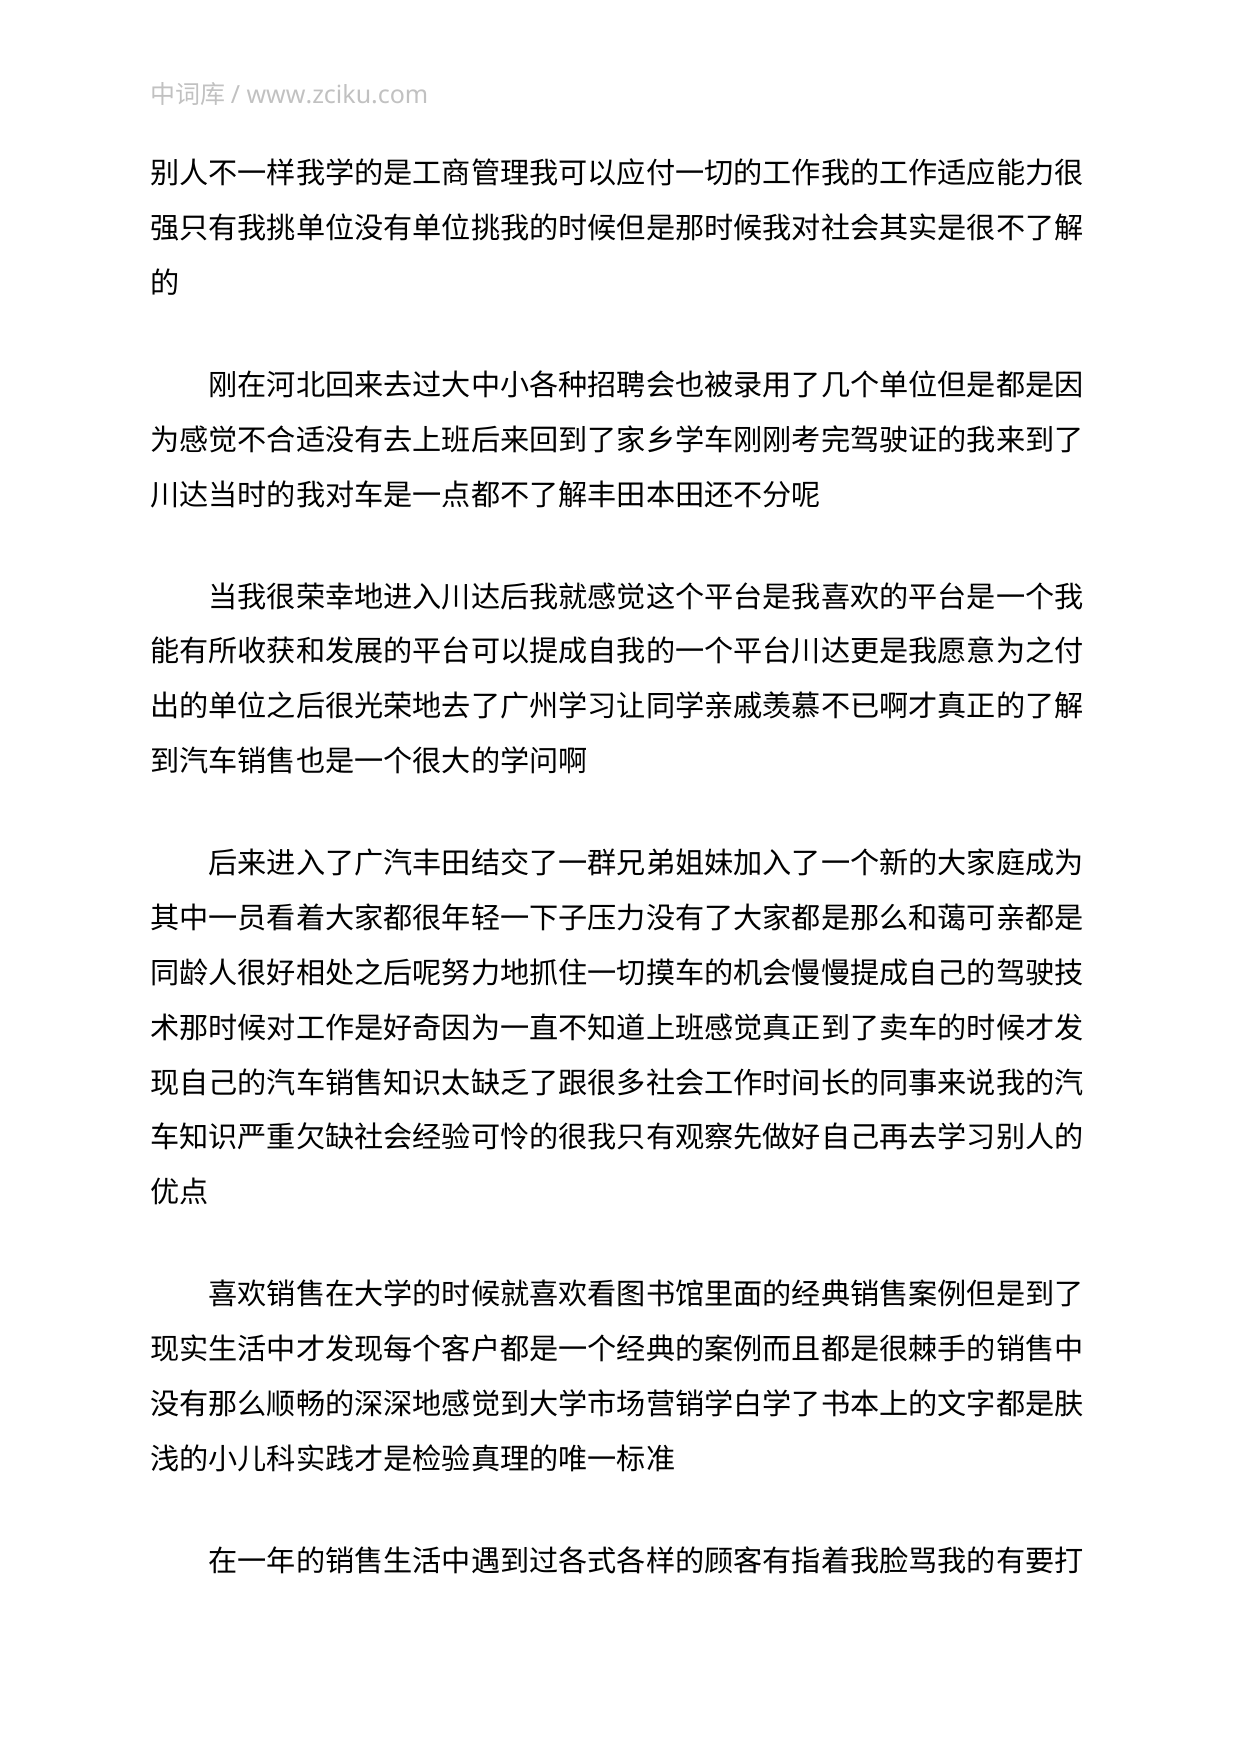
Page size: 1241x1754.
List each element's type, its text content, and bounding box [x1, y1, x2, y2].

text 喜欢销售在大学的时候就喜欢看图书馆里面的经典销售案例但是到了现实生活中才发现每个客户都是一个经典的案例而且都是很棘手的销售中没有那么顺畅的深深地感觉到大学市场营销学白学了书本上的文字都是肤浅的小儿科实践才是检验真理的唯一标准 [150, 1271, 1090, 1478]
text 后来进入了广汽丰田结交了一群兄弟姐妹加入了一个新的大家庭成为其中一员看着大家都很年轻一下子压力没有了大家都是那么和蔼可亲都是同龄人很好相处之后呢努力地抓住一切摸车的机会慢慢提成自己的驾驶技术那时候对工作是好奇因为一直不知道上班感觉真正到了卖车的时候才发现自己的汽车销售知识太缺乏了跟很多社会工作时间长的同事来说我的汽车知识严重欠缺社会经验可怜的很我只有观察先做好自己再去学习别人的优点 [150, 839, 1090, 1211]
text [150, 1537, 1090, 1579]
text 刚在河北回来去过大中小各种招聘会也被录用了几个单位但是都是因为感觉不合适没有去上班后来回到了家乡学车刚刚考完驾驶证的我来到了川达当时的我对车是一点都不了解丰田本田还不分呢 [150, 362, 1090, 514]
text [150, 150, 1090, 302]
text 当我很荣幸地进入川达后我就感觉这个平台是我喜欢的平台是一个我能有所收获和发展的平台可以提成自我的一个平台川达更是我愿意为之付出的单位之后很光荣地去了广州学习让同学亲戚羡慕不已啊才真正的了解到汽车销售也是一个很大的学问啊 [150, 573, 1090, 780]
